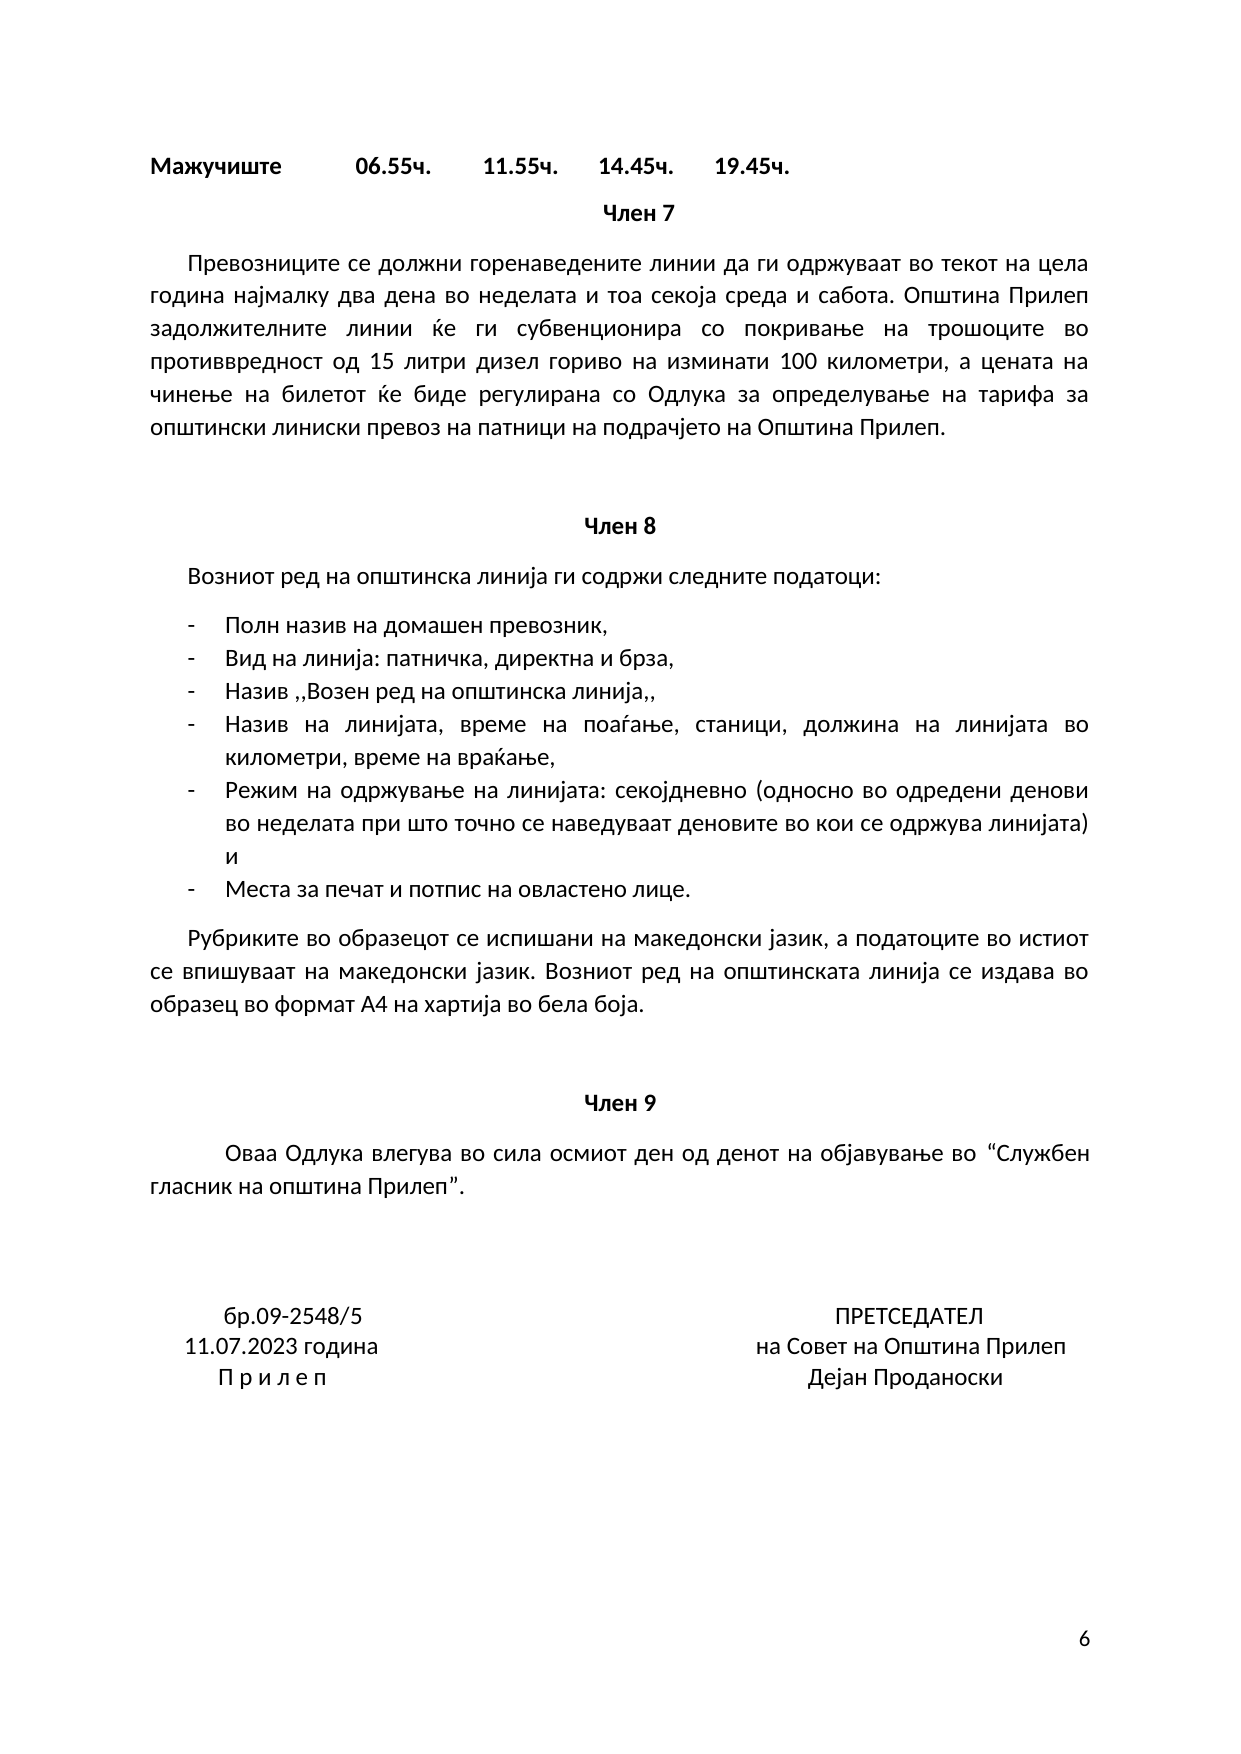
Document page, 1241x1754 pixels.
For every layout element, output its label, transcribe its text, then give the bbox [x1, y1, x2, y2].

list Назив ,,Возен ред на општинска линија,, [187, 676, 1090, 706]
list Места за печат и потпис на овластено лице. [187, 873, 1090, 903]
text бр.09-2548/5 ПРЕТСЕДАТЕЛ [150, 1300, 1090, 1330]
text Член 9 [150, 1088, 1090, 1118]
text Превозниците се должни горенаведените линии да ги одржуваат во текот на цела година најмалку два дена во неделата и тоа секоја среда и сабота. Општина Прилеп задолжителните линии ќе ги субвенционира со покривање на трошоците во противвредност од 15 литри дизел гориво на изминати 100 километри, а цената на чинење на билетот ќе биде регулирана со Одлука за определување на тарифа за општински линиски превоз на патници на подрачјето на Општина Прилеп. [150, 247, 1090, 442]
text П р и л е п Дејан Проданоски [150, 1361, 1090, 1391]
text Возниот ред на општинска линија ги содржи следните податоци: [187, 560, 1090, 591]
text 11.07.2023 година на Совет на Општина Прилеп [150, 1330, 1090, 1361]
list Режим на одржување на линијата: секојдневно (односно во одредени денови во неделата при што точно се наведуваат деновите во кои се одржува линијата) и [187, 774, 1090, 871]
text Член 8 [150, 511, 1090, 541]
text Мажучиште 06.55ч. 11.55ч. 14.45ч. 19.45ч. [150, 150, 1090, 181]
list Вид на линија: патничка, директна и брза, [187, 643, 1090, 673]
list Назив на линијата, време на поаѓање, станици, должина на линијата во километри, време на враќање, [187, 708, 1090, 772]
list Полн назив на домашен превозник, [187, 610, 1090, 640]
text Член 7 [187, 197, 1090, 228]
text Рубриките во образецот се испишани на македонски јазик, а податоците во истиот се впишуваат на македонски јазик. Возниот ред на општинската линија се издава во образец во формат А4 на хартија во бела боја. [150, 923, 1090, 1019]
text Оваа Одлука влегува во сила осмиот ден од денот на објавување во “Службен гласник на општина Прилеп”. [150, 1137, 1090, 1201]
